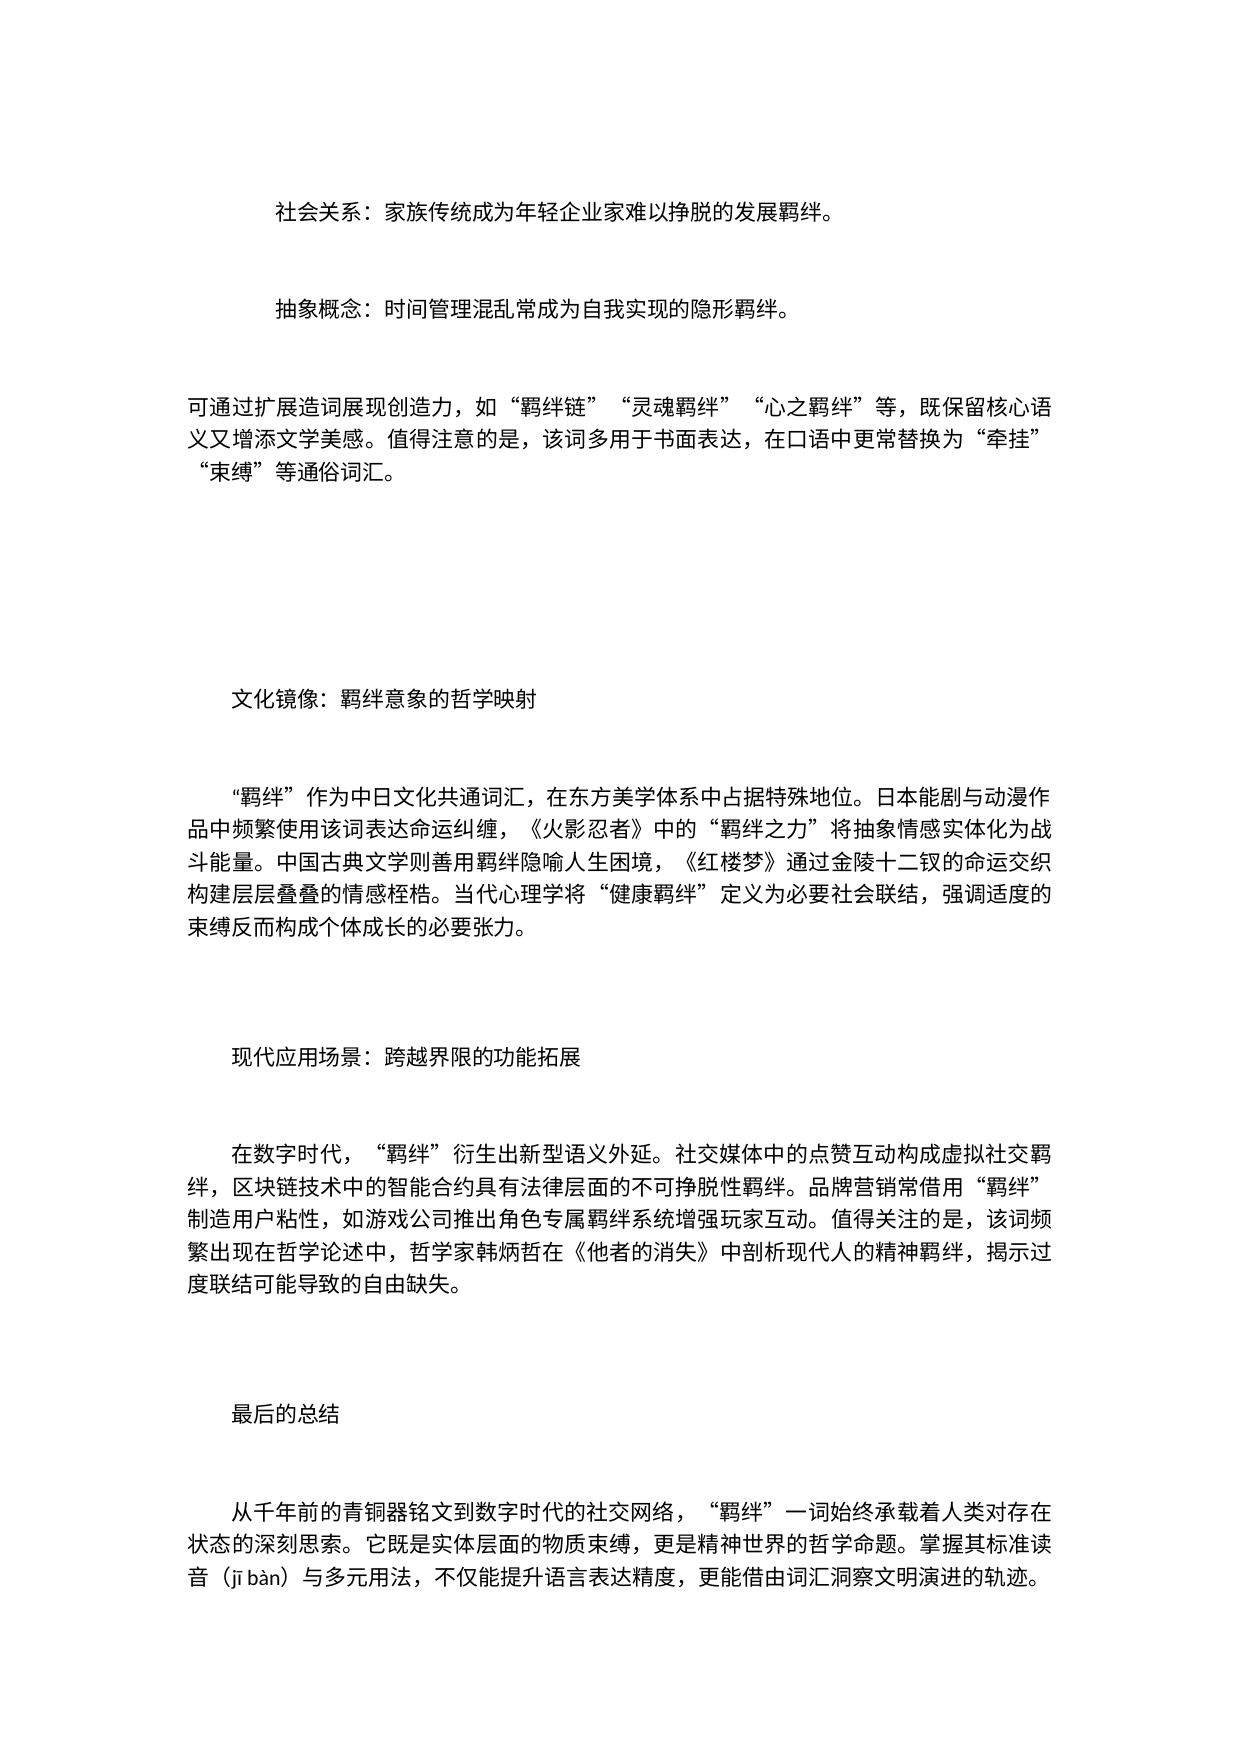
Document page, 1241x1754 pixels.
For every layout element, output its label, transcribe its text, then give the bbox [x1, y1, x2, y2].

text 社会关系：家族传统成为年轻企业家难以挣脱的发展羁绊。 [187, 194, 1053, 227]
text 最后的总结 [187, 1397, 1053, 1429]
text 文化镜像：羁绊意象的哲学映射 [187, 682, 1053, 714]
text 抽象概念：时间管理混乱常成为自我实现的隐形羁绊。 [187, 292, 1053, 324]
text 可通过扩展造词展现创造力，如“羁绊链”“灵魂羁绊”“心之羁绊”等，既保留核心语义又增添文学美感。值得注意的是，该词多用于书面表达，在口语中更常替换为“牵挂”“束缚”等通俗词汇。 [187, 389, 1053, 487]
text 现代应用场景：跨越界限的功能拓展 [187, 1039, 1053, 1072]
text “羁绊”作为中日文化共通词汇，在东方美学体系中占据特殊地位。日本能剧与动漫作品中频繁使用该词表达命运纠缠，《火影忍者》中的“羁绊之力”将抽象情感实体化为战斗能量。中国古典文学则善用羁绊隐喻人生困境，《红楼梦》通过金陵十二钗的命运交织构建层层叠叠的情感桎梏。当代心理学将“健康羁绊”定义为必要社会联结，强调适度的束缚反而构成个体成长的必要张力。 [187, 779, 1053, 942]
text 在数字时代，“羁绊”衍生出新型语义外延。社交媒体中的点赞互动构成虚拟社交羁绊，区块链技术中的智能合约具有法律层面的不可挣脱性羁绊。品牌营销常借用“羁绊”制造用户粘性，如游戏公司推出角色专属羁绊系统增强玩家互动。值得关注的是，该词频繁出现在哲学论述中，哲学家韩炳哲在《他者的消失》中剖析现代人的精神羁绊，揭示过度联结可能导致的自由缺失。 [187, 1137, 1053, 1299]
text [187, 1494, 1053, 1592]
